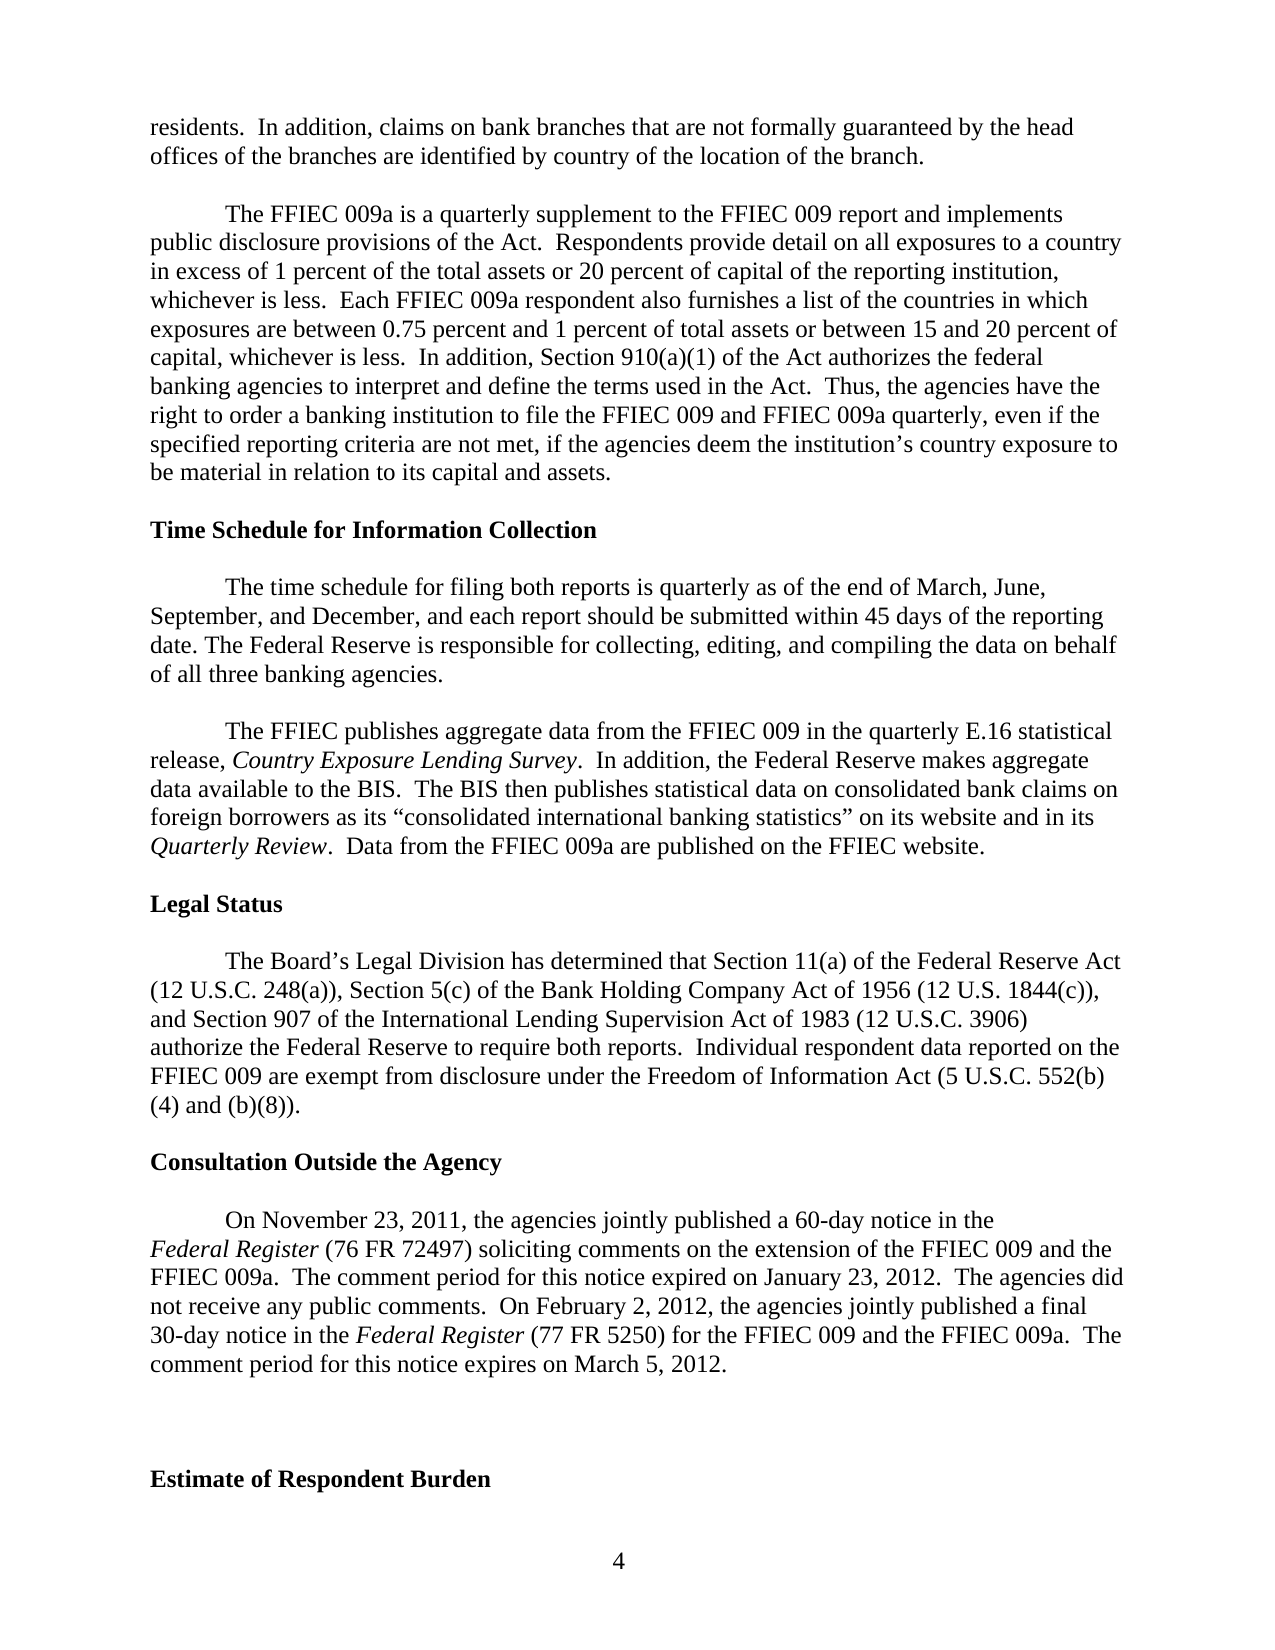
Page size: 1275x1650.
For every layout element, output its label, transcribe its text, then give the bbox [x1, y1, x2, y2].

text The Board’s Legal Division has determined that Section 11(a) of the Federal Reserve Act (12 U.S.C. 248(a)), Section 5(c) of the Bank Holding Company Act of 1956 (12 U.S. 1844(c)), and Section 907 of the International Lending Supervision Act of 1983 (12 U.S.C. 3906) authorize the Federal Reserve to require both reports. Individual respondent data reported on the FFIEC 009 are exempt from disclosure under the Freedom of Information Act (5 U.S.C. 552(b)(4) and (b)(8)). [150, 946, 1125, 1119]
text The FFIEC 009a is a quarterly supplement to the FFIEC 009 report and implements public disclosure provisions of the Act. Respondents provide detail on all exposures to a country in excess of 1 percent of the total assets or 20 percent of capital of the reporting institution, whichever is less. Each FFIEC 009a respondent also furnishes a list of the countries in which exposures are between 0.75 percent and 1 percent of total assets or between 15 and 20 percent of capital, whichever is less. In addition, Section 910(a)(1) of the Act authorizes the federal banking agencies to interpret and define the terms used in the Act. Thus, the agencies have the right to order a banking institution to file the FFIEC 009 and FFIEC 009a quarterly, even if the specified reporting criteria are not met, if the agencies deem the institution’s country exposure to be material in relation to its capital and assets. [150, 199, 1125, 486]
text Time Schedule for Information Collection [150, 515, 1125, 544]
text The FFIEC publishes aggregate data from the FFIEC 009 in the quarterly E.16 statistical release, Country Exposure Lending Survey. In addition, the Federal Reserve makes aggregate data available to the BIS. The BIS then publishes statistical data on consolidated bank claims on foreign borrowers as its “consolidated international banking statistics” on its website and in its Quarterly Review. Data from the FFIEC 009a are published on the FFIEC website. [150, 716, 1125, 860]
text Legal Status [150, 889, 1125, 917]
text Estimate of Respondent Burden [150, 1464, 1125, 1492]
text Consultation Outside the Agency [150, 1147, 1125, 1176]
text The time schedule for filing both reports is quarterly as of the end of March, June, September, and December, and each report should be submitted within 45 days of the reporting date. The Federal Reserve is responsible for collecting, editing, and compiling the data on behalf of all three banking agencies. [150, 572, 1125, 687]
text On November 23, 2011, the agencies jointly published a 60-day notice in the Federal Register (76 FR 72497) soliciting comments on the extension of the FFIEC 009 and the FFIEC 009a. The comment period for this notice expired on January 23, 2012. The agencies did not receive any public comments. On February 2, 2012, the agencies jointly published a final 30-day notice in the Federal Register (77 FR 5250) for the FFIEC 009 and the FFIEC 009a. The comment period for this notice expires on March 5, 2012. [150, 1205, 1125, 1377]
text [150, 112, 1125, 170]
